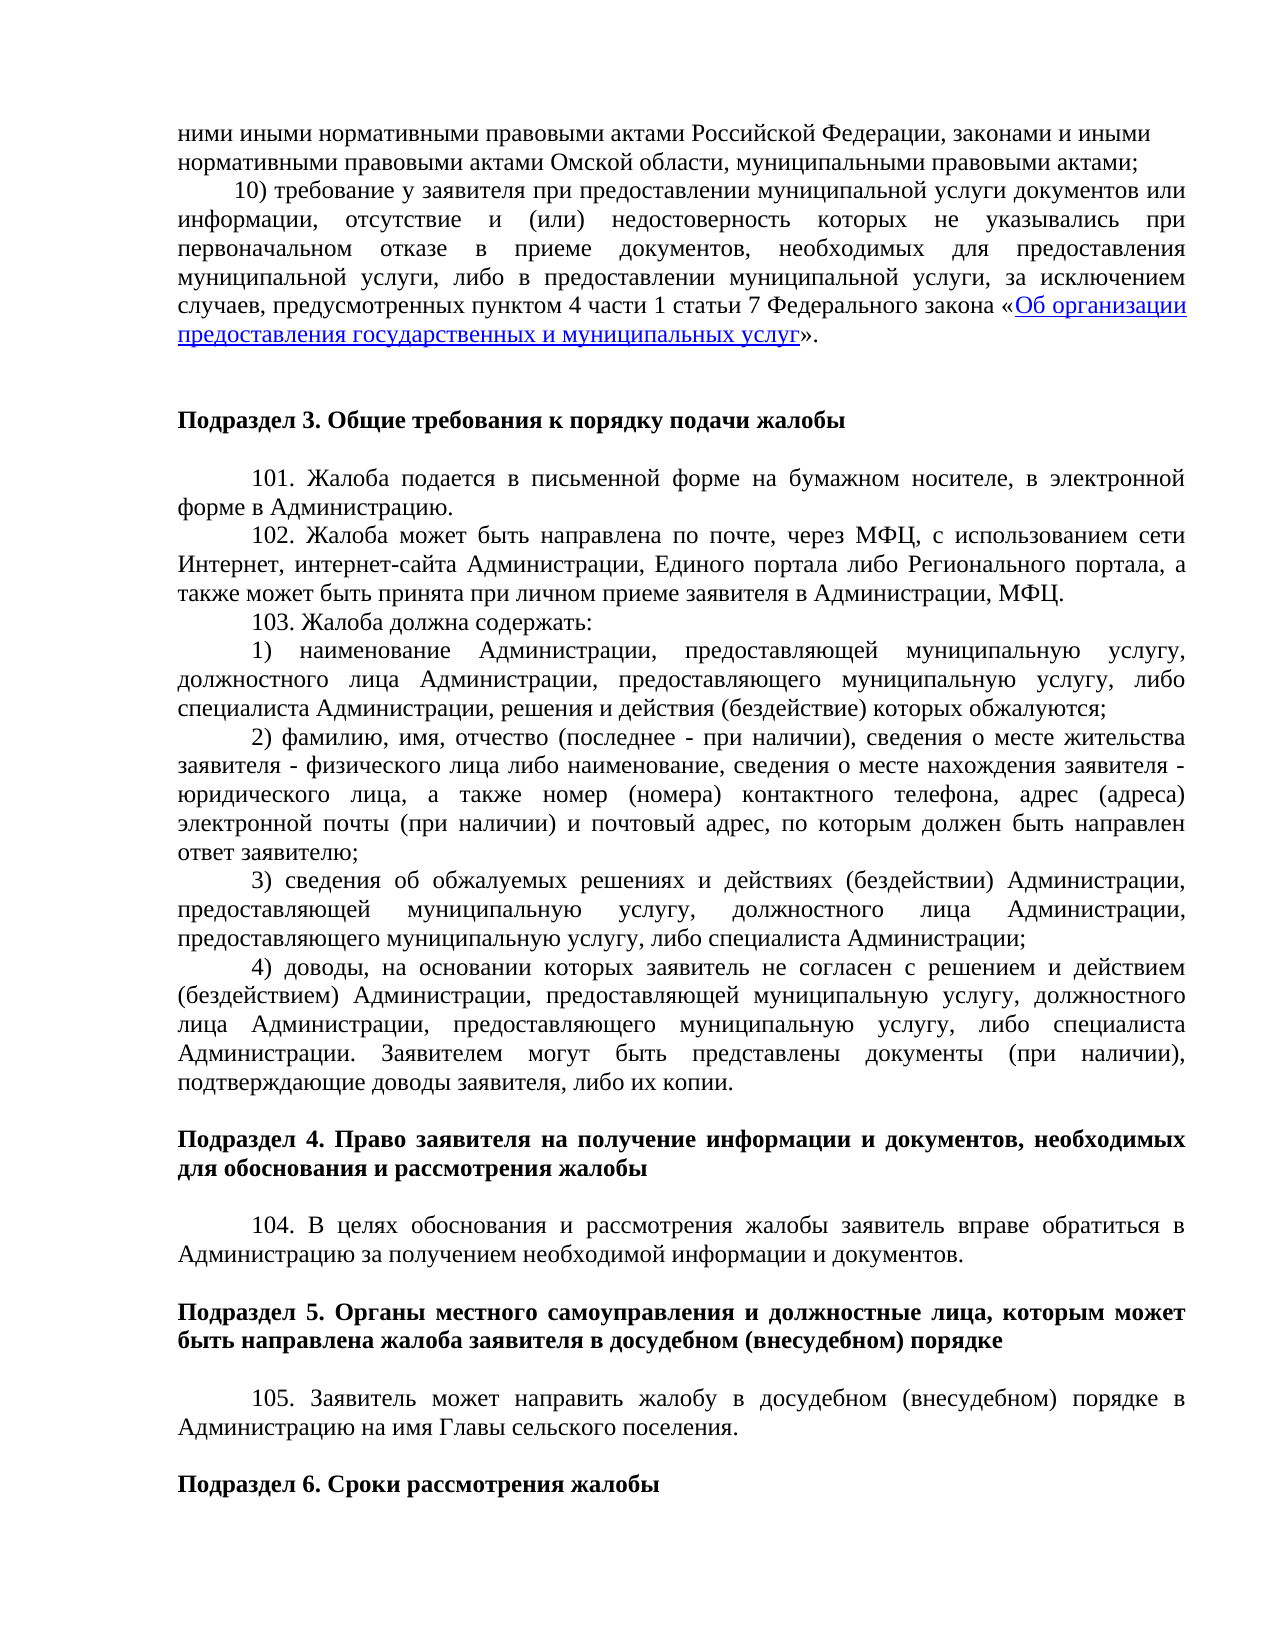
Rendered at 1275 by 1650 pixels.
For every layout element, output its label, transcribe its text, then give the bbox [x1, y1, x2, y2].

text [177, 118, 1186, 176]
text 10) требование у заявителя при предоставлении муниципальной услуги документов или информации, отсутствие и (или) недостоверность которых не указывались при первоначальном отказе в приеме документов, необходимых для предоставления муниципальной услуги, либо в предоставлении муниципальной услуги, за исключением случаев, предусмотренных пунктом 4 части 1 статьи 7 Федерального закона «Об организации предоставления государственных и муниципальных услуг». [177, 176, 1186, 348]
text 1) наименование Администрации, предоставляющей муниципальную услугу, должностного лица Администрации, предоставляющего муниципальную услугу, либо специалиста Администрации, решения и действия (бездействие) которых обжалуются; [177, 636, 1186, 722]
text 102. Жалоба может быть направлена по почте, через МФЦ, с использованием сети Интернет, интернет-сайта Администрации, Единого портала либо Регионального портала, а также может быть принята при личном приеме заявителя в Администрации, МФЦ. [177, 521, 1186, 607]
text Подраздел 4. Право заявителя на получение информации и документов, необходимых для обоснования и рассмотрения жалобы [177, 1124, 1186, 1182]
text 105. Заявитель может направить жалобу в досудебном (внесудебном) порядке в Администрацию на имя Главы сельского поселения. [177, 1383, 1186, 1441]
text 104. В целях обоснования и рассмотрения жалобы заявитель вправе обратиться в Администрацию за получением необходимой информации и документов. [177, 1211, 1186, 1268]
text Подраздел 6. Сроки рассмотрения жалобы [177, 1469, 1186, 1498]
text 103. Жалоба должна содержать: [177, 607, 1186, 636]
text 3) сведения об обжалуемых решениях и действиях (бездействии) Администрации, предоставляющей муниципальную услугу, должностного лица Администрации, предоставляющего муниципальную услугу, либо специалиста Администрации; [177, 866, 1186, 952]
text 2) фамилию, имя, отчество (последнее - при наличии), сведения о месте жительства заявителя - физического лица либо наименование, сведения о месте нахождения заявителя - юридического лица, а также номер (номера) контактного телефона, адрес (адреса) электронной почты (при наличии) и почтовый адрес, по которым должен быть направлен ответ заявителю; [177, 722, 1186, 866]
text 101. Жалоба подается в письменной форме на бумажном носителе, в электронной форме в Администрацию. [177, 463, 1186, 521]
text 4) доводы, на основании которых заявитель не согласен с решением и действием (бездействием) Администрации, предоставляющей муниципальную услугу, должностного лица Администрации, предоставляющего муниципальную услугу, либо специалиста Администрации. Заявителем могут быть представлены документы (при наличии), подтверждающие доводы заявителя, либо их копии. [177, 952, 1186, 1096]
text Подраздел 3. Общие требования к порядку подачи жалобы [177, 406, 1186, 434]
text Подраздел 5. Органы местного самоуправления и должностные лица, которым может быть направлена жалоба заявителя в досудебном (внесудебном) порядке [177, 1297, 1186, 1354]
